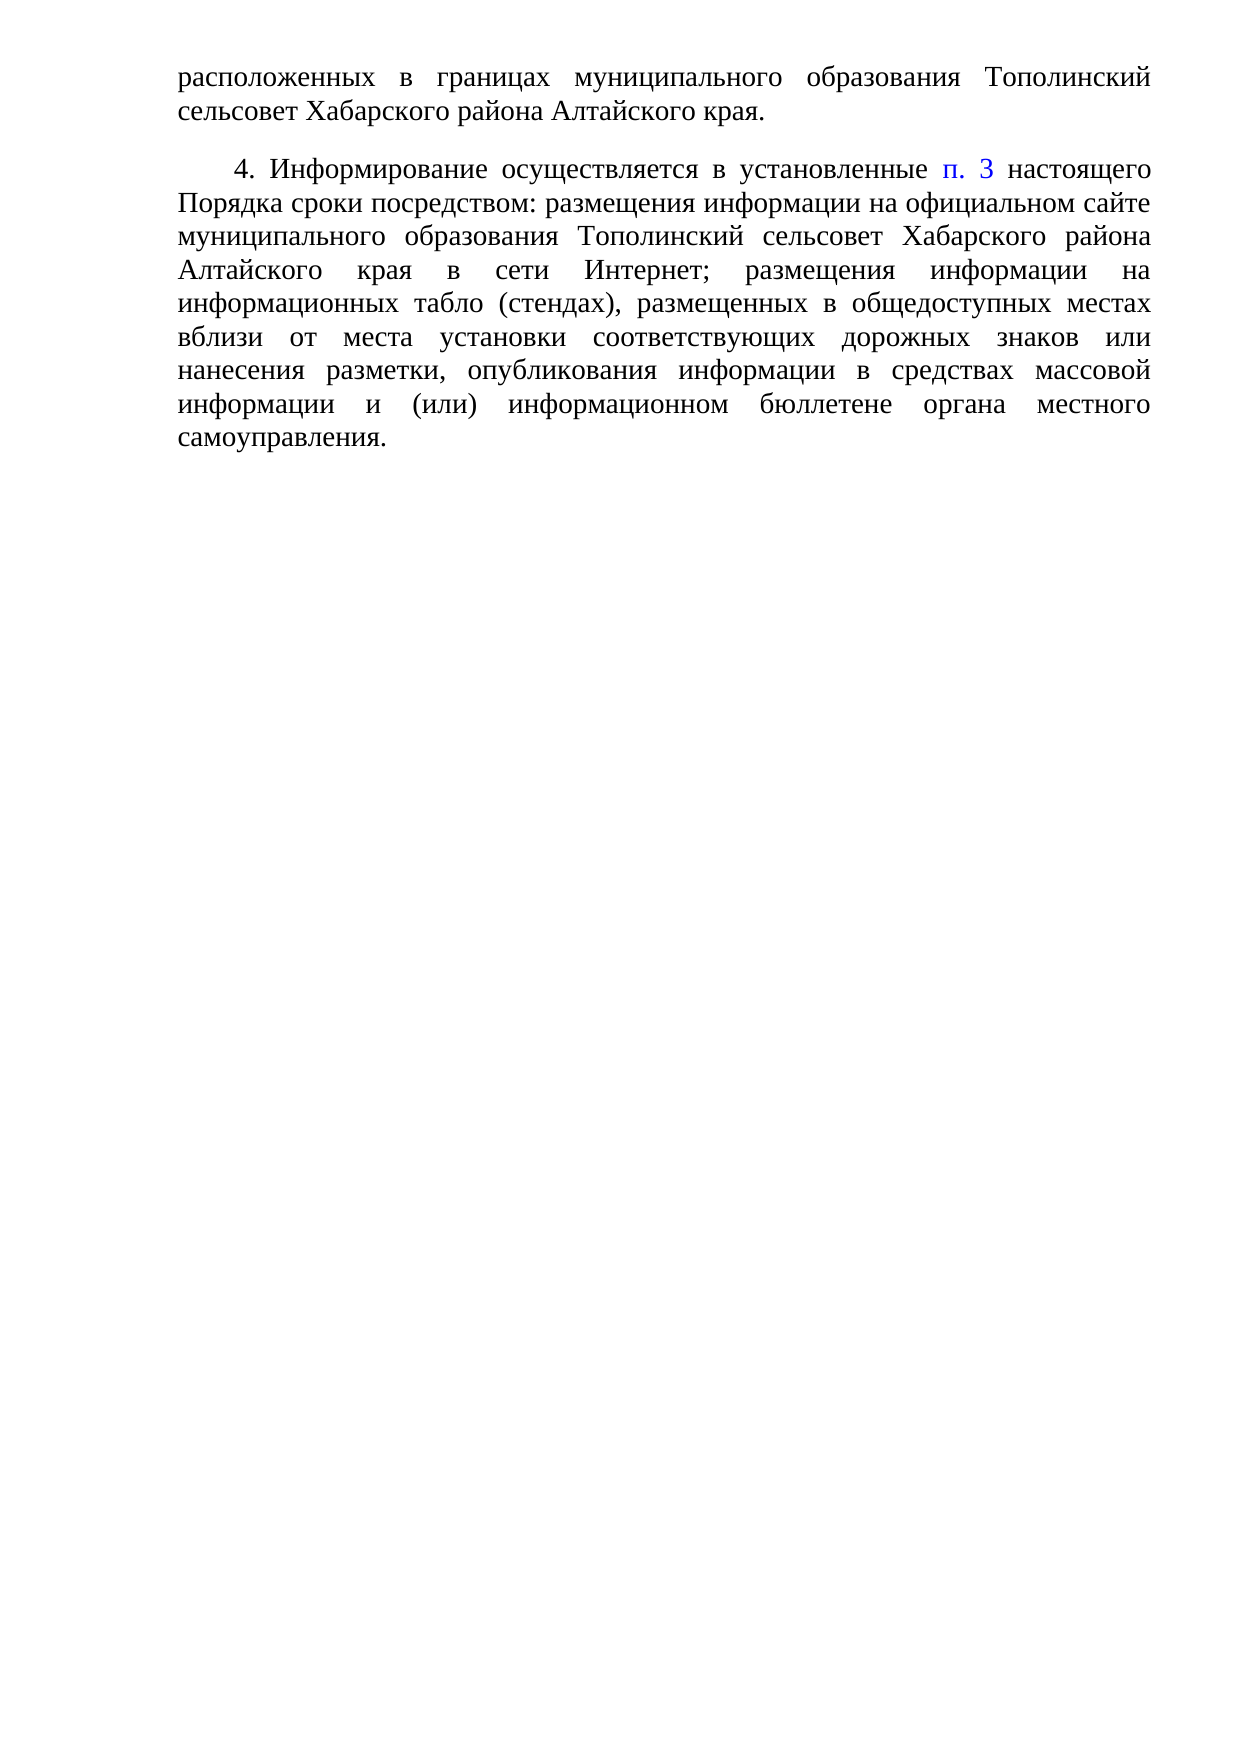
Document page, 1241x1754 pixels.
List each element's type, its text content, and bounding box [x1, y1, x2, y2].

text 4. Информирование осуществляется в установленные п. 3 настоящего Порядка сроки посредством: размещения информации на официальном сайте муниципального образования Тополинский сельсовет Хабарского района Алтайского края в сети Интернет; размещения информации на информационных табло (стендах), размещенных в общедоступных местах вблизи от места установки соответствующих дорожных знаков или нанесения разметки, опубликования информации в средствах массовой информации и (или) информационном бюллетене органа местного самоуправления. [177, 151, 1152, 453]
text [177, 59, 1152, 126]
